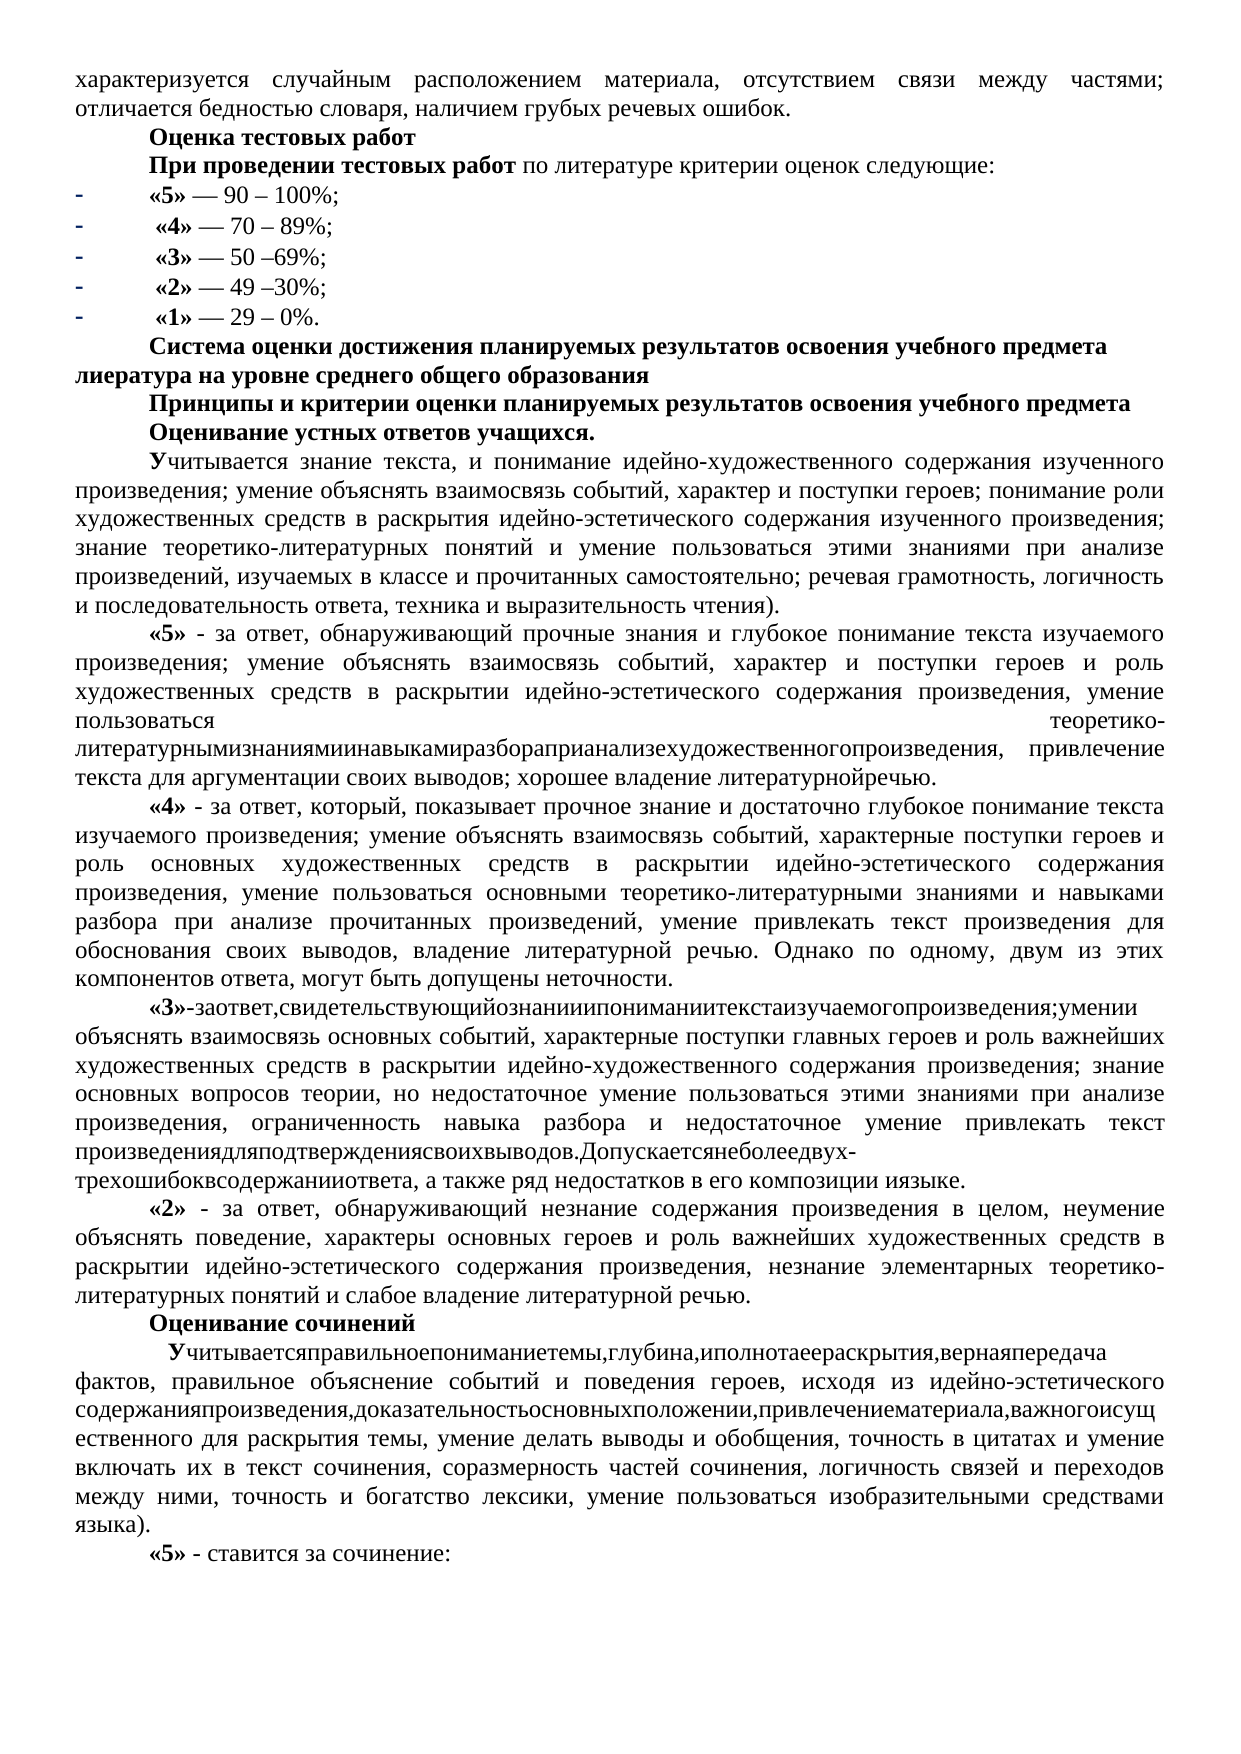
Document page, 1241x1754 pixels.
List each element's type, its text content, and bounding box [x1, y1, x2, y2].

text Учитывается знание текста, и понимание идейно-художественного содержания изученного произведения; умение объяснять взаимосвязь событий, характер и поступки героев; понимание роли художественных средств в раскрытия идейно-эстетического содержания изученного произведения; знание теоретико-литературных понятий и умение пользоваться этими знаниями при анализе произведений, изучаемых в классе и прочитанных самостоятельно; речевая грамотность, логичность и последовательность ответа, техника и выразительность чтения). [75, 446, 1165, 618]
text «2» - за ответ, обнаруживающий незнание содержания произведения в целом, неумение объяснять поведение, характеры основных героев и роль важнейших художественных средств в раскрытии идейно-эстетического содержания произведения, незнание элементарных теоретико-литературных понятий и слабое владение литературной речью. [75, 1193, 1166, 1308]
text «5» - ставится за сочинение: [149, 1538, 1207, 1567]
text  «5» — 90 – 100%; [75, 179, 1207, 210]
text «3»-заответ,свидетельствующийознанииипониманиитекстаизучаемогопроизведения;умении объяснять взаимосвязь основных событий, характерные поступки главных героев и роль важнейших художественных средств в раскрытии идейно-художественного содержания произведения; знание основных вопросов теории, но недостаточное умение пользоваться этими знаниями при анализе произведения, ограниченность навыка разбора и недостаточное умение привлекать текст произведениядляподтверждениясвоихвыводов.Допускаетсянеболеедвух-трехошибоквсодержанииответа, а также ряд недостатков в его композиции иязыке. [75, 992, 1166, 1193]
text  «4» — 70 – 89%; [75, 210, 1207, 241]
text «4» - за ответ, который, показывает прочное знание и достаточно глубокое понимание текста изучаемого произведения; умение объяснять взаимосвязь событий, характерные поступки героев и роль основных художественных средств в раскрытии идейно-эстетического содержания произведения, умение пользоваться основными теоретико-литературными знаниями и навыками разбора при анализе прочитанных произведений, умение привлекать текст произведения для обоснования своих выводов, владение литературной речью. Однако по одному, двум из этих компонентов ответа, могут быть допущены неточности. [75, 791, 1165, 992]
text  «1» — 29 – 0%. [75, 302, 1207, 331]
text  «2» — 49 –30%; [75, 271, 1207, 302]
text «5» - за ответ, обнаруживающий прочные знания и глубокое понимание текста изучаемого произведения; умение объяснять взаимосвязь событий, характер и поступки героев и роль художественных средств в раскрытии идейно-эстетического содержания произведения, умение пользоваться теоретико-литературнымизнаниямиинавыкамиразбораприанализехудожественногопроизведения, привлечение текста для аргументации своих выводов; хорошее владение литературнойречью. [75, 618, 1165, 791]
text Принципы и критерии оценки планируемых результатов освоения учебного предмета Оценивание устных ответов учащихся. [149, 388, 1133, 446]
text  «3» — 50 –69%; [75, 241, 1207, 271]
text Система оценки достижения планируемых результатов освоения учебного предмета лиература на уровне среднего общего образования [75, 331, 1207, 388]
text Оценивание сочинений [149, 1308, 1207, 1337]
text Учитываетсяправильноепониманиетемы,глубина,иполнотаеераскрытия,вернаяпередача фактов, правильное объяснение событий и поведения героев, исходя из идейно-эстетического содержанияпроизведения,доказательностьосновныхположении,привлечениематериала,важногоисущественного для раскрытия темы, умение делать выводы и обобщения, точность в цитатах и умение включать их в текст сочинения, соразмерность частей сочинения, логичность связей и переходов между ними, точность и богатство лексики, умение пользоваться изобразительными средствами языка). [75, 1337, 1166, 1538]
text Оценка тестовых работ [149, 122, 1207, 151]
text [75, 64, 1165, 122]
text При проведении тестовых работ по литературе критерии оценок следующие: [149, 151, 1207, 179]
